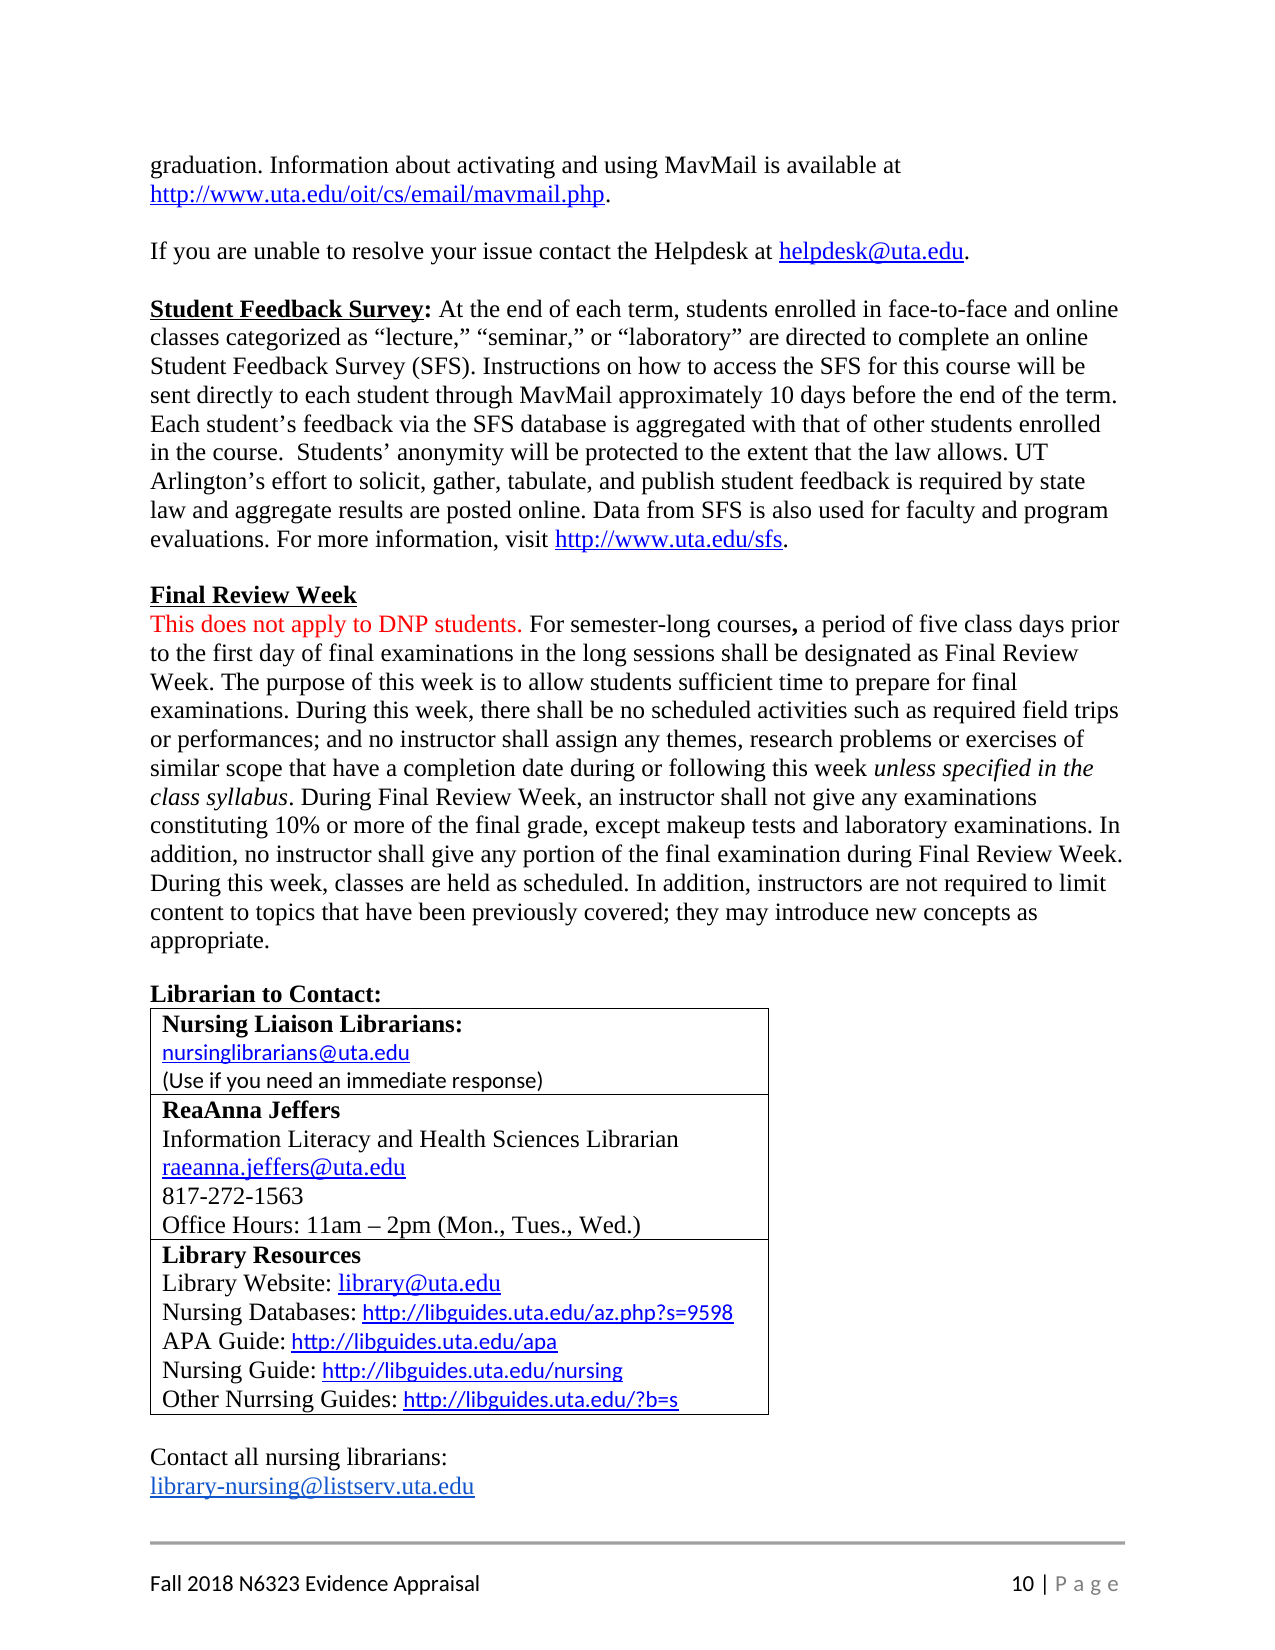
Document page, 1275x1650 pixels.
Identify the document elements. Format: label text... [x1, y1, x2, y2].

subtitle Final Review Week [150, 581, 1125, 609]
table_cell Library Resources Library Website: library@uta.edu Nursing Databases: http://libguides.uta.edu/az.php?s=9598 APA Guide: http://libguides.uta.edu/apa Nursing Guide: http://libguides.uta.edu/nursing Other Nurrsing Guides: http://libguides.uta.edu/?b=s [151, 1240, 768, 1413]
text If you are unable to resolve your issue contact the Helpdesk at helpdesk@uta.edu. [150, 236, 1125, 265]
text Contact all nursing librarians: [150, 1442, 1125, 1471]
text Student Feedback Survey: At the end of each term, students enrolled in face-to-face and online classes categorized as “lecture,” “seminar,” or “laboratory” are directed to complete an online Student Feedback Survey (SFS). Instructions on how to access the SFS for this course will be sent directly to each student through MavMail approximately 10 days before the end of the term. Each student’s feedback via the SFS database is aggregated with that of other students enrolled in the course. Students’ anonymity will be protected to the extent that the law allows. UT Arlington’s effort to solicit, gather, tabulate, and publish student feedback is required by state law and aggregate results are posted online. Data from SFS is also used for faculty and program evaluations. For more information, visit http://www.uta.edu/sfs. [150, 294, 1125, 552]
text Librarian to Contact: [150, 979, 1185, 1008]
text This does not apply to DNP students. For semester-long courses, a period of five class days prior to the first day of final examinations in the long sessions shall be designated as Final Review Week. The purpose of this week is to allow students sufficient time to prepare for final examinations. During this week, there shall be no scheduled activities such as required field trips or performances; and no instructor shall assign any themes, research problems or exercises of similar scope that have a completion date during or following this week unless specified in the class syllabus. During Final Review Week, an instructor shall not give any examinations constituting 10% or more of the final grade, except makeup tests and laboratory examinations. In addition, no instructor shall give any portion of the final examination during Final Review Week. During this week, classes are held as scheduled. In addition, instructors are not required to limit content to topics that have been previously covered; they may introduce new concepts as appropriate. [150, 609, 1125, 954]
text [150, 150, 1125, 207]
table_header Nursing Liaison Librarians: nursinglibrarians@uta.edu (Use if you need an immediate response) [151, 1009, 768, 1094]
table_cell ReaAnna Jeffers Information Literacy and Health Sciences Librarian raeanna.jeffers@uta.edu 817-272-1563 Office Hours: 11am – 2pm (Mon., Tues., Wed.) [151, 1095, 768, 1239]
text library-nursing@listserv.uta.edu [150, 1471, 1125, 1500]
